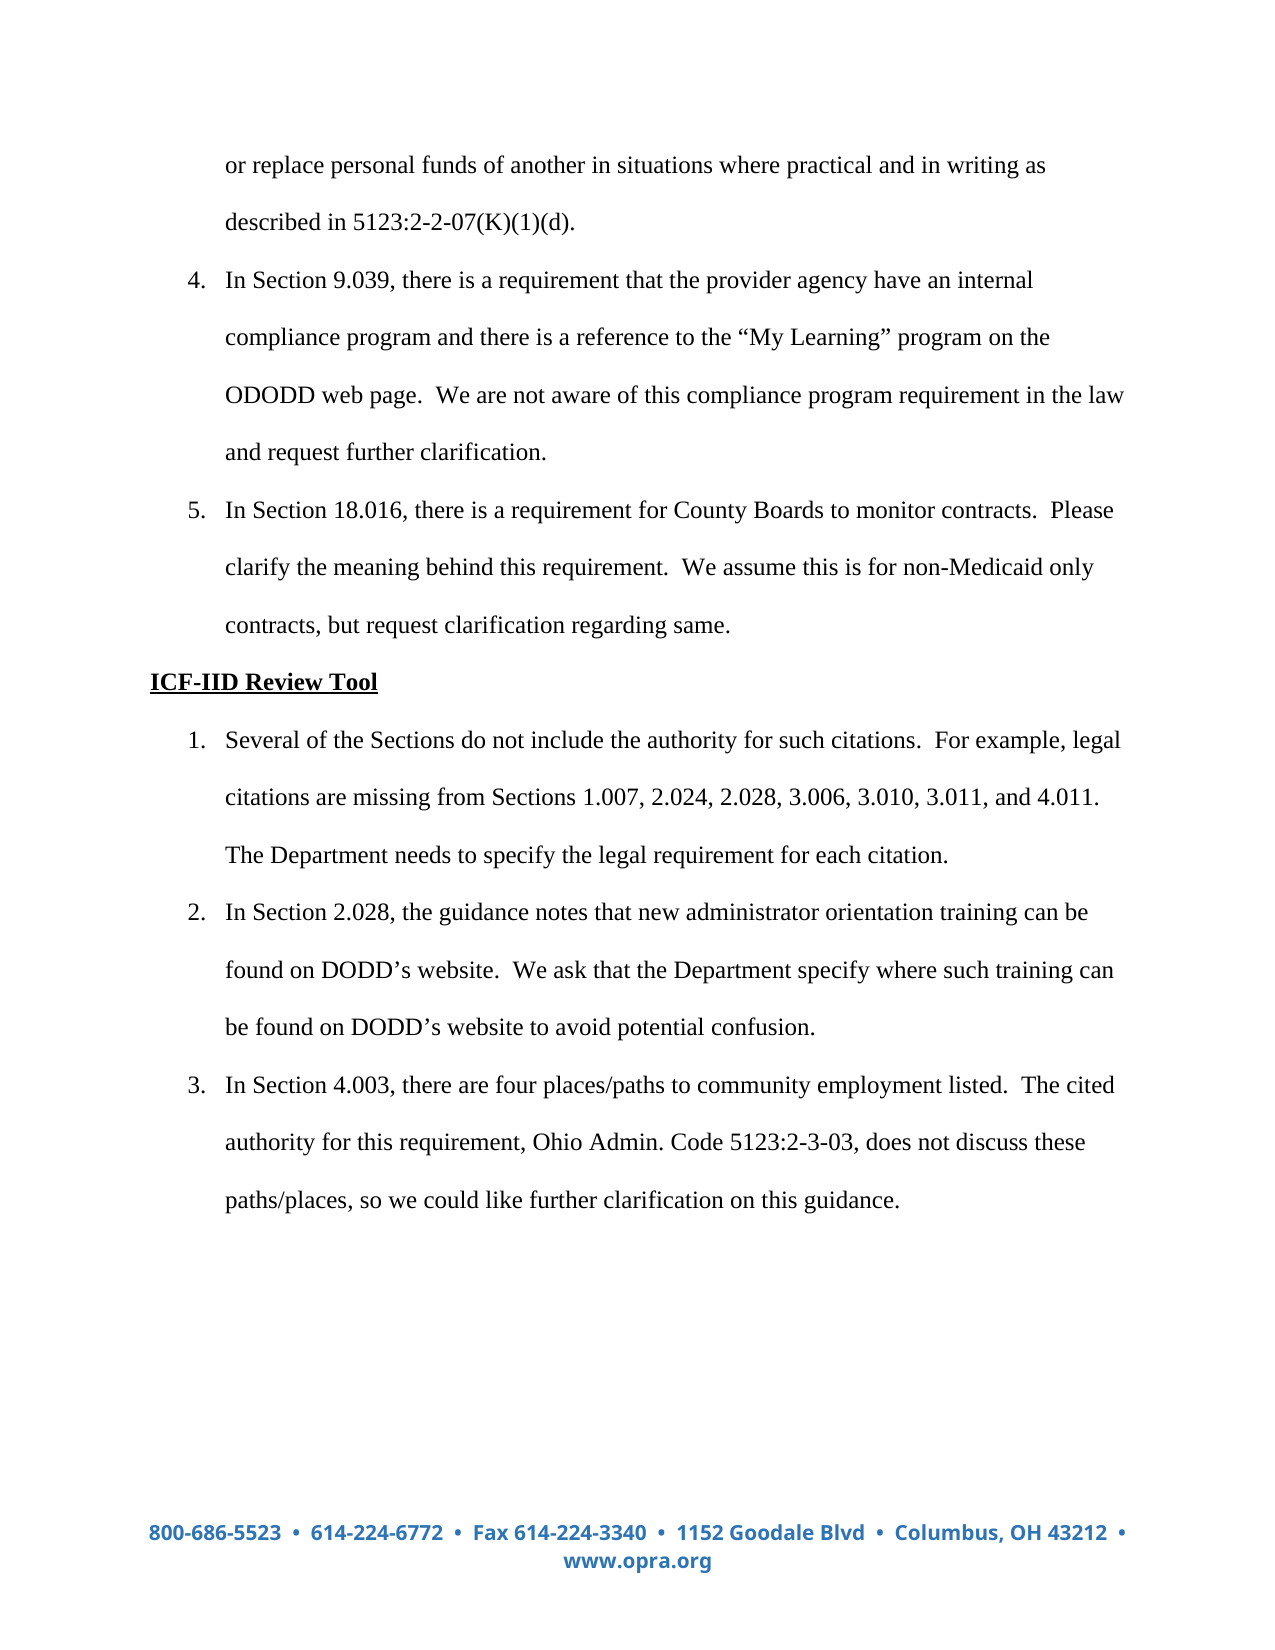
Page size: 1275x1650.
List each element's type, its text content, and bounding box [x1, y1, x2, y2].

list In Section 9.039, there is a requirement that the provider agency have an internal compliance program and there is a reference to the “My Learning” program on the ODODD web page. We are not aware of this compliance program requirement in the law and request further clarification. [187, 265, 1125, 466]
list Several of the Sections do not include the authority for such citations. For example, legal citations are missing from Sections 1.007, 2.024, 2.028, 3.006, 3.010, 3.011, and 4.011. The Department needs to specify the legal requirement for each citation. [187, 725, 1125, 869]
list In Section 4.003, there are four places/paths to community employment listed. The cited authority for this requirement, Ohio Admin. Code 5123:2-3-03, does not discuss these paths/places, so we could like further clarification on this guidance. [187, 1070, 1125, 1214]
list In Section 2.028, the guidance notes that new administrator orientation training can be found on DODD’s website. We ask that the Department specify where such training can be found on DODD’s website to avoid potential confusion. [187, 897, 1125, 1041]
list In Section 18.016, there is a requirement for County Boards to monitor contracts. Please clarify the meaning behind this requirement. We assume this is for non-Medicaid only contracts, but request clarification regarding same. [187, 495, 1125, 639]
text ICF-IID Review Tool [150, 667, 1125, 696]
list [187, 150, 1125, 236]
